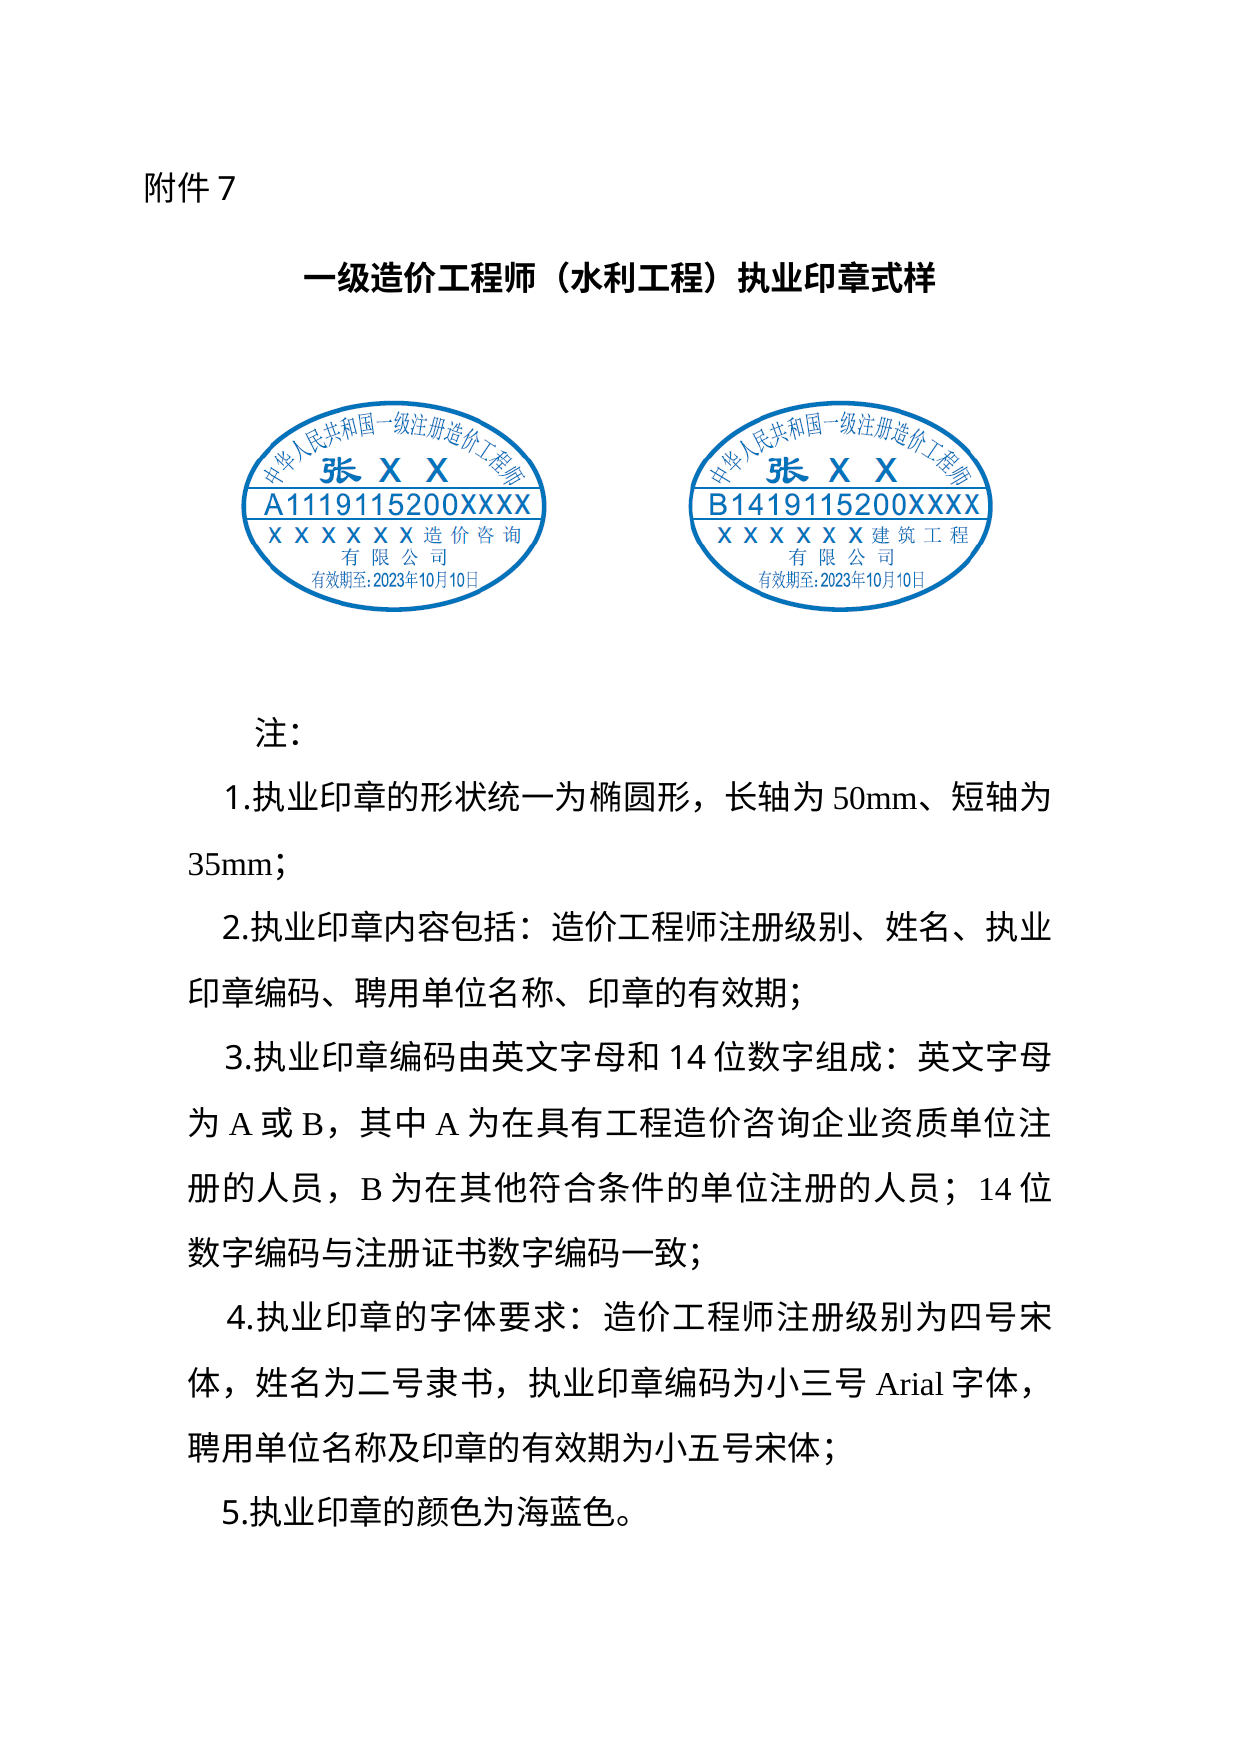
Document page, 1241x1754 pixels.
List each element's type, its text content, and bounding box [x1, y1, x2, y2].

list 1.执业印章的形状统一为椭圆形，长轴为50mm、短轴为35mm； [187, 763, 1053, 893]
list 2.执业印章内容包括：造价工程师注册级别、姓名、执业印章编码、聘用单位名称、印章的有效期； [187, 893, 1053, 1023]
list 4.执业印章的字体要求：造价工程师注册级别为四号宋体，姓名为二号隶书，执业印章编码为小三号Arial字体，聘用单位名称及印章的有效期为小五号宋体； [187, 1283, 1053, 1478]
picture [201, 372, 1040, 631]
text 一级造价工程师（水利工程）执业印章式样 [187, 243, 1053, 308]
text 注： [187, 698, 1053, 763]
text 附件7 [144, 162, 1096, 210]
list 5.执业印章的颜色为海蓝色。 [187, 1478, 1053, 1543]
list 3.执业印章编码由英文字母和14位数字组成：英文字母为A或B，其中A为在具有工程造价咨询企业资质单位注册的人员，B为在其他符合条件的单位注册的人员；14位数字编码与注册证书数字编码一致； [187, 1023, 1053, 1283]
